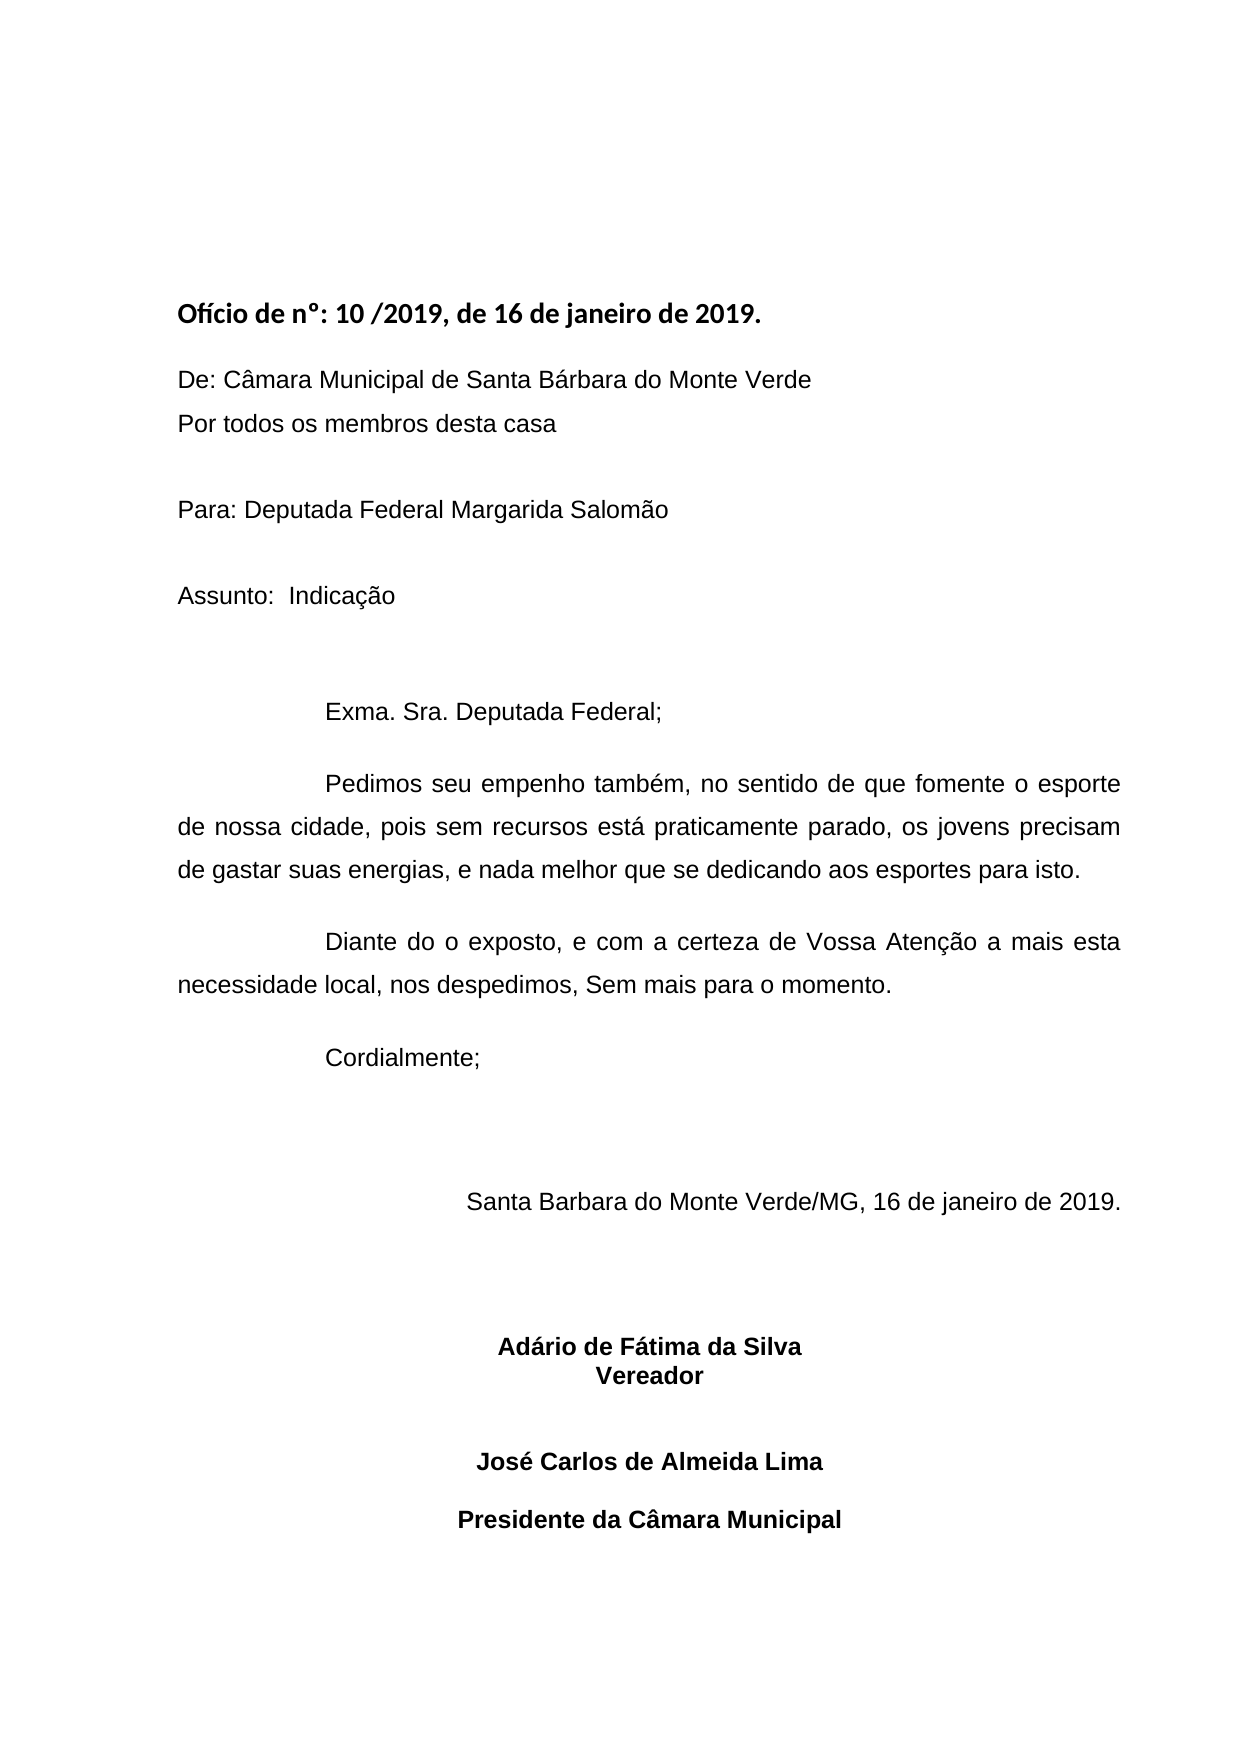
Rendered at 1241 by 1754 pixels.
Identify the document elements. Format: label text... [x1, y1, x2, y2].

text Pedimos seu empenho também, no sentido de que fomente o esporte de nossa cidade, pois sem recursos está praticamente parado, os jovens precisam de gastar suas energias, e nada melhor que se dedicando aos esportes para isto. [177, 769, 1122, 884]
text Diante do o exposto, e com a certeza de Vossa Atenção a mais esta necessidade local, nos despedimos, Sem mais para o momento. [177, 927, 1122, 999]
text Vereador [177, 1361, 1122, 1389]
text Santa Barbara do Monte Verde/MG, 16 de janeiro de 2019. [177, 1187, 1122, 1216]
text Para: Deputada Federal Margarida Salomão [177, 495, 1122, 523]
text Exma. Sra. Deputada Federal; [177, 696, 1122, 725]
text Assunto: Indicação [177, 581, 1122, 610]
text De: Câmara Municipal de Santa Bárbara do Monte Verde [177, 365, 1122, 394]
text Por todos os membros desta casa [177, 408, 1122, 437]
text Ofício de nº: 10 /2019, de 16 de janeiro de 2019. [177, 295, 1122, 331]
text Presidente da Câmara Municipal [177, 1505, 1122, 1533]
text Cordialmente; [177, 1043, 1122, 1071]
text Adário de Fátima da Silva [177, 1332, 1122, 1361]
text José Carlos de Almeida Lima [177, 1447, 1122, 1476]
